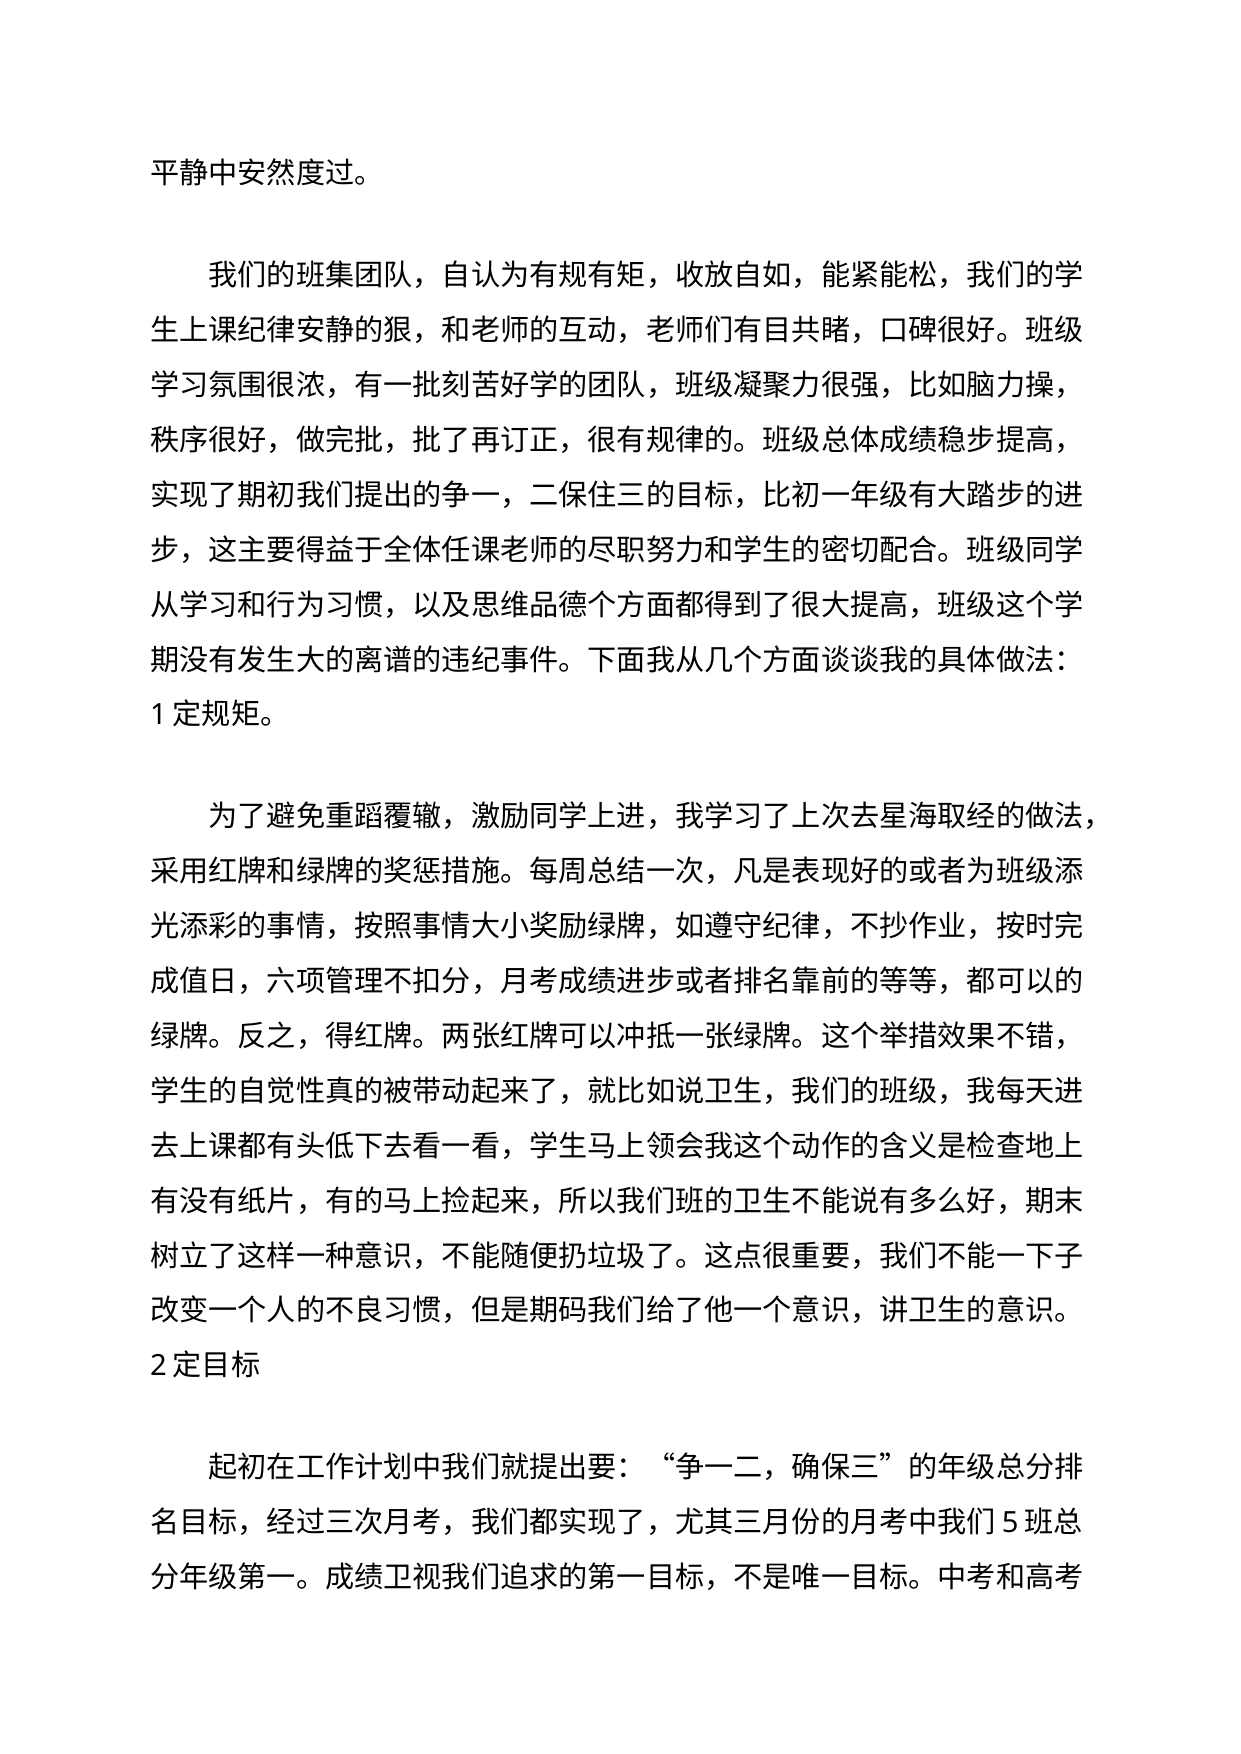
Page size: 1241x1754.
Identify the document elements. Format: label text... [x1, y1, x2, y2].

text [150, 1444, 1090, 1596]
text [150, 150, 1090, 192]
text 我们的班集团队，自认为有规有矩，收放自如，能紧能松，我们的学生上课纪律安静的狠，和老师的互动，老师们有目共睹，口碑很好。班级学习氛围很浓，有一批刻苦好学的团队，班级凝聚力很强，比如脑力操，秩序很好，做完批，批了再订正，很有规律的。班级总体成绩稳步提高，实现了期初我们提出的争一，二保住三的目标，比初一年级有大踏步的进步，这主要得益于全体任课老师的尽职努力和学生的密切配合。班级同学从学习和行为习惯，以及思维品德个方面都得到了很大提高，班级这个学期没有发生大的离谱的违纪事件。下面我从几个方面谈谈我的具体做法： 1定规矩。 [150, 252, 1090, 733]
text 为了避免重蹈覆辙，激励同学上进，我学习了上次去星海取经的做法，采用红牌和绿牌的奖惩措施。每周总结一次，凡是表现好的或者为班级添光添彩的事情，按照事情大小奖励绿牌，如遵守纪律，不抄作业，按时完成值日，六项管理不扣分，月考成绩进步或者排名靠前的等等，都可以的绿牌。反之，得红牌。两张红牌可以冲抵一张绿牌。这个举措效果不错，学生的自觉性真的被带动起来了，就比如说卫生，我们的班级，我每天进去上课都有头低下去看一看，学生马上领会我这个动作的含义是检查地上有没有纸片，有的马上捡起来，所以我们班的卫生不能说有多么好，期末树立了这样一种意识，不能随便扔垃圾了。这点很重要，我们不能一下子改变一个人的不良习惯，但是期码我们给了他一个意识，讲卫生的意识。2定目标 [150, 793, 1090, 1384]
